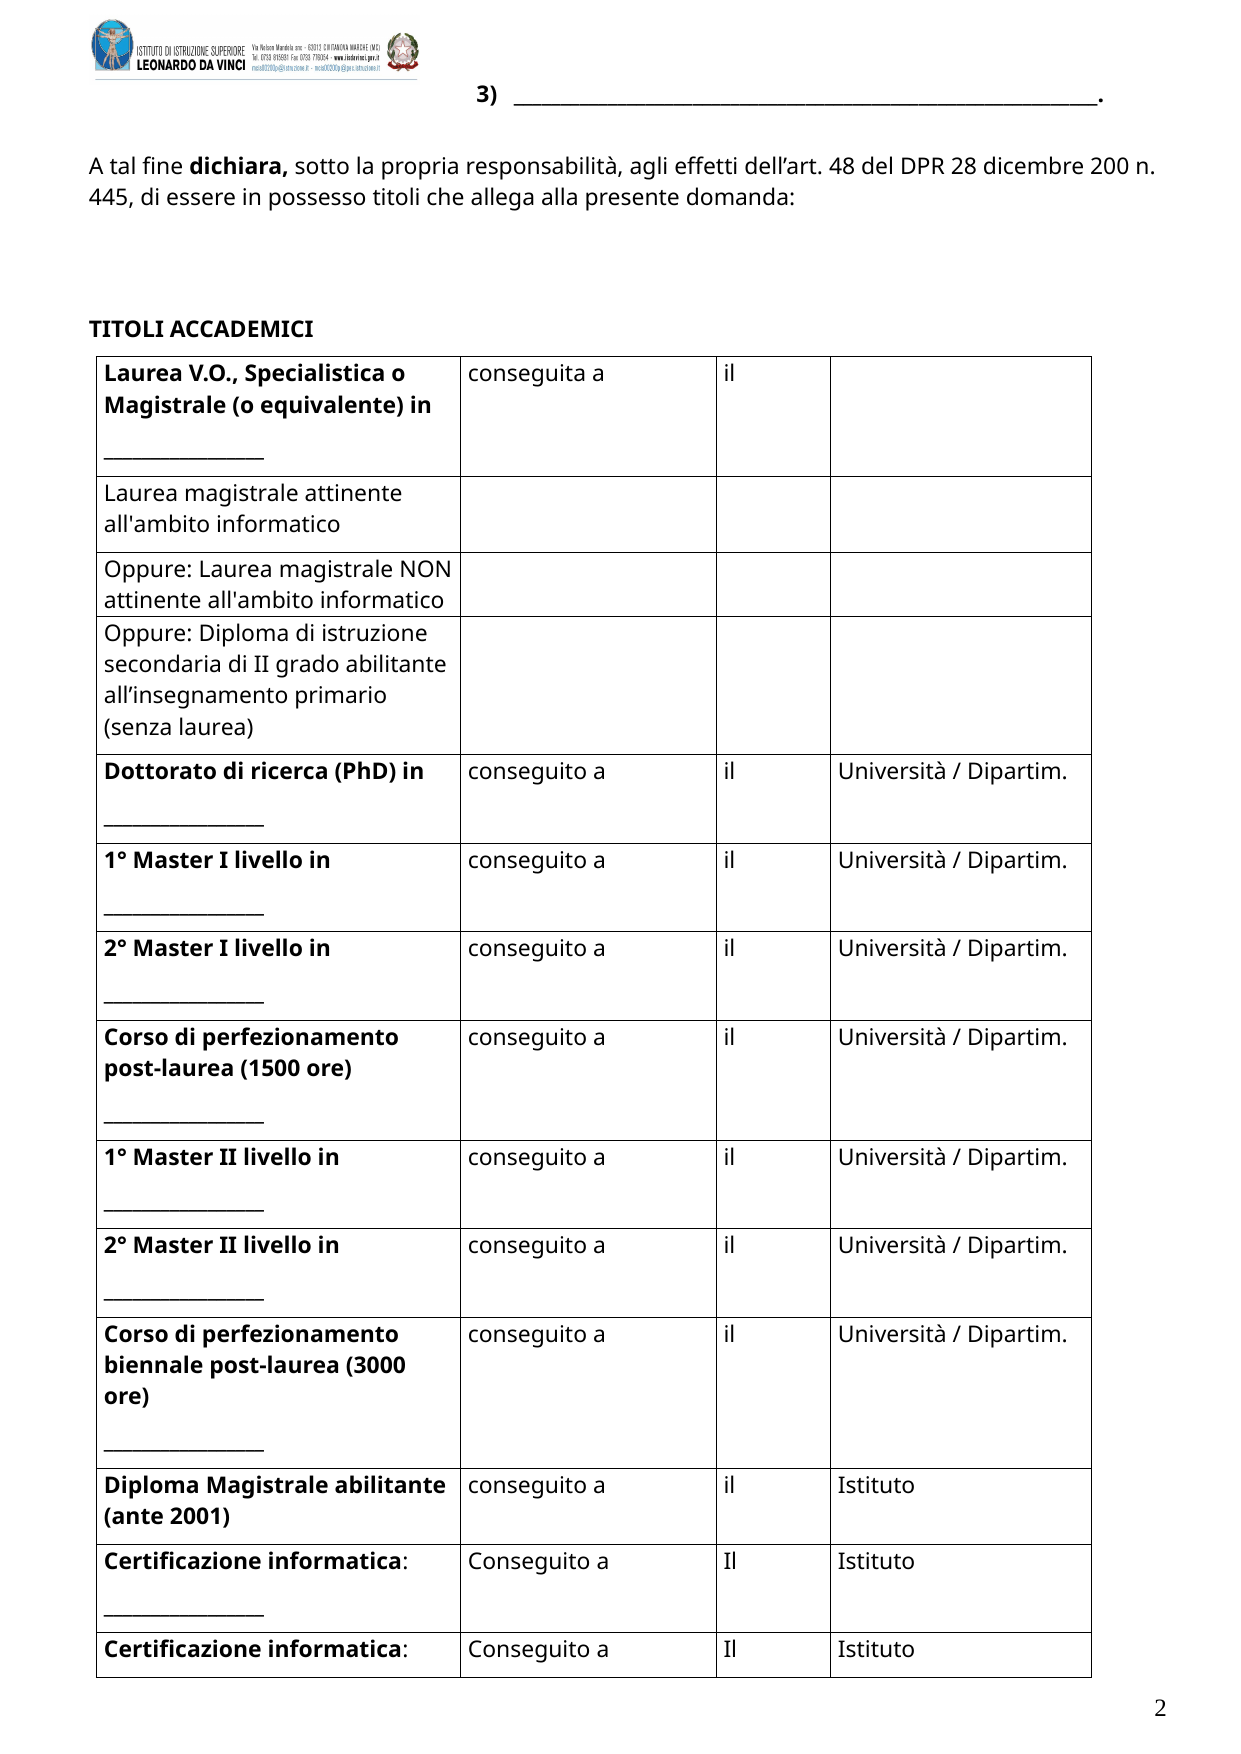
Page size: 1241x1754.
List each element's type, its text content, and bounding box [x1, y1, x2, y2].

table_cell Diploma Magistrale abilitante (ante 2001) [97, 1469, 460, 1544]
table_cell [97, 1545, 460, 1632]
table_cell [717, 553, 830, 616]
table_cell il [717, 1141, 830, 1228]
table_cell [461, 553, 716, 616]
table_cell Università / Dipartim. [831, 844, 1091, 931]
table_cell Istituto [831, 1469, 1091, 1544]
table_cell 1° Master I livello in _________________ [97, 844, 460, 931]
table_cell Corso di perfezionamento biennale post-laurea (3000 ore) _________________ [97, 1318, 460, 1468]
table_cell Laurea magistrale attinente all'ambito informatico [97, 477, 460, 552]
table_cell Il [717, 1545, 830, 1632]
table_header Laurea V.O., Specialistica o Magistrale (o equivalente) in _________________ [97, 357, 460, 476]
table_cell conseguito a [461, 1021, 716, 1139]
table_cell conseguito a [461, 1318, 716, 1468]
table_cell Oppure: Laurea magistrale NON attinente all'ambito informatico [97, 553, 460, 616]
table_cell 1° Master II livello in _________________ [97, 1141, 460, 1228]
table_cell Corso di perfezionamento post-laurea (1500 ore) _________________ [97, 1021, 460, 1139]
table_cell il [717, 844, 830, 931]
text TITOLI ACCADEMICI [89, 312, 1167, 344]
table_cell il [717, 1469, 830, 1544]
table_cell Università / Dipartim. [831, 1021, 1091, 1139]
table_cell [831, 617, 1091, 754]
table_cell conseguito a [461, 844, 716, 931]
table_cell Istituto [831, 1545, 1091, 1632]
table_cell Istituto [831, 1633, 1091, 1677]
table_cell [97, 1633, 460, 1677]
table_cell 2° Master II livello in _________________ [97, 1229, 460, 1317]
table_cell il [717, 1229, 830, 1317]
table_cell conseguito a [461, 1141, 716, 1228]
table_cell Università / Dipartim. [831, 1229, 1091, 1317]
table_cell [461, 617, 716, 754]
table_cell conseguito a [461, 1469, 716, 1544]
text A tal fine dichiara, sotto la propria responsabilità, agli effetti dell’art. 48 del DPR 28 dicembre 200 n. 445, di essere in possesso titoli che allega alla presente domanda: [89, 150, 1167, 212]
table_cell il [717, 1021, 830, 1139]
table_cell [717, 477, 830, 552]
table_cell il [717, 755, 830, 843]
picture [89, 14, 421, 85]
table_cell Oppure: Diploma di istruzione secondaria di II grado abilitante all’insegnamento primario (senza laurea) [97, 617, 460, 754]
table_cell il [717, 932, 830, 1020]
table_cell Università / Dipartim. [831, 1318, 1091, 1468]
table_cell [831, 477, 1091, 552]
table_cell conseguito a [461, 755, 716, 843]
table_cell Università / Dipartim. [831, 932, 1091, 1020]
table_header il [717, 357, 830, 476]
list ______________________________________________________________. [126, 78, 1167, 109]
table_cell [717, 617, 830, 754]
table_cell Dottorato di ricerca (PhD) in _________________ [97, 755, 460, 843]
table_cell 2° Master I livello in _________________ [97, 932, 460, 1020]
table_cell conseguito a [461, 1229, 716, 1317]
table_cell Università / Dipartim. [831, 755, 1091, 843]
table_cell [461, 477, 716, 552]
table_cell Conseguito a [461, 1633, 716, 1677]
table_cell Il [717, 1633, 830, 1677]
table_header [831, 357, 1091, 476]
table_header conseguita a [461, 357, 716, 476]
table_cell Conseguito a [461, 1545, 716, 1632]
table_cell il [717, 1318, 830, 1468]
table_cell conseguito a [461, 932, 716, 1020]
table_cell Università / Dipartim. [831, 1141, 1091, 1228]
table_cell [831, 553, 1091, 616]
